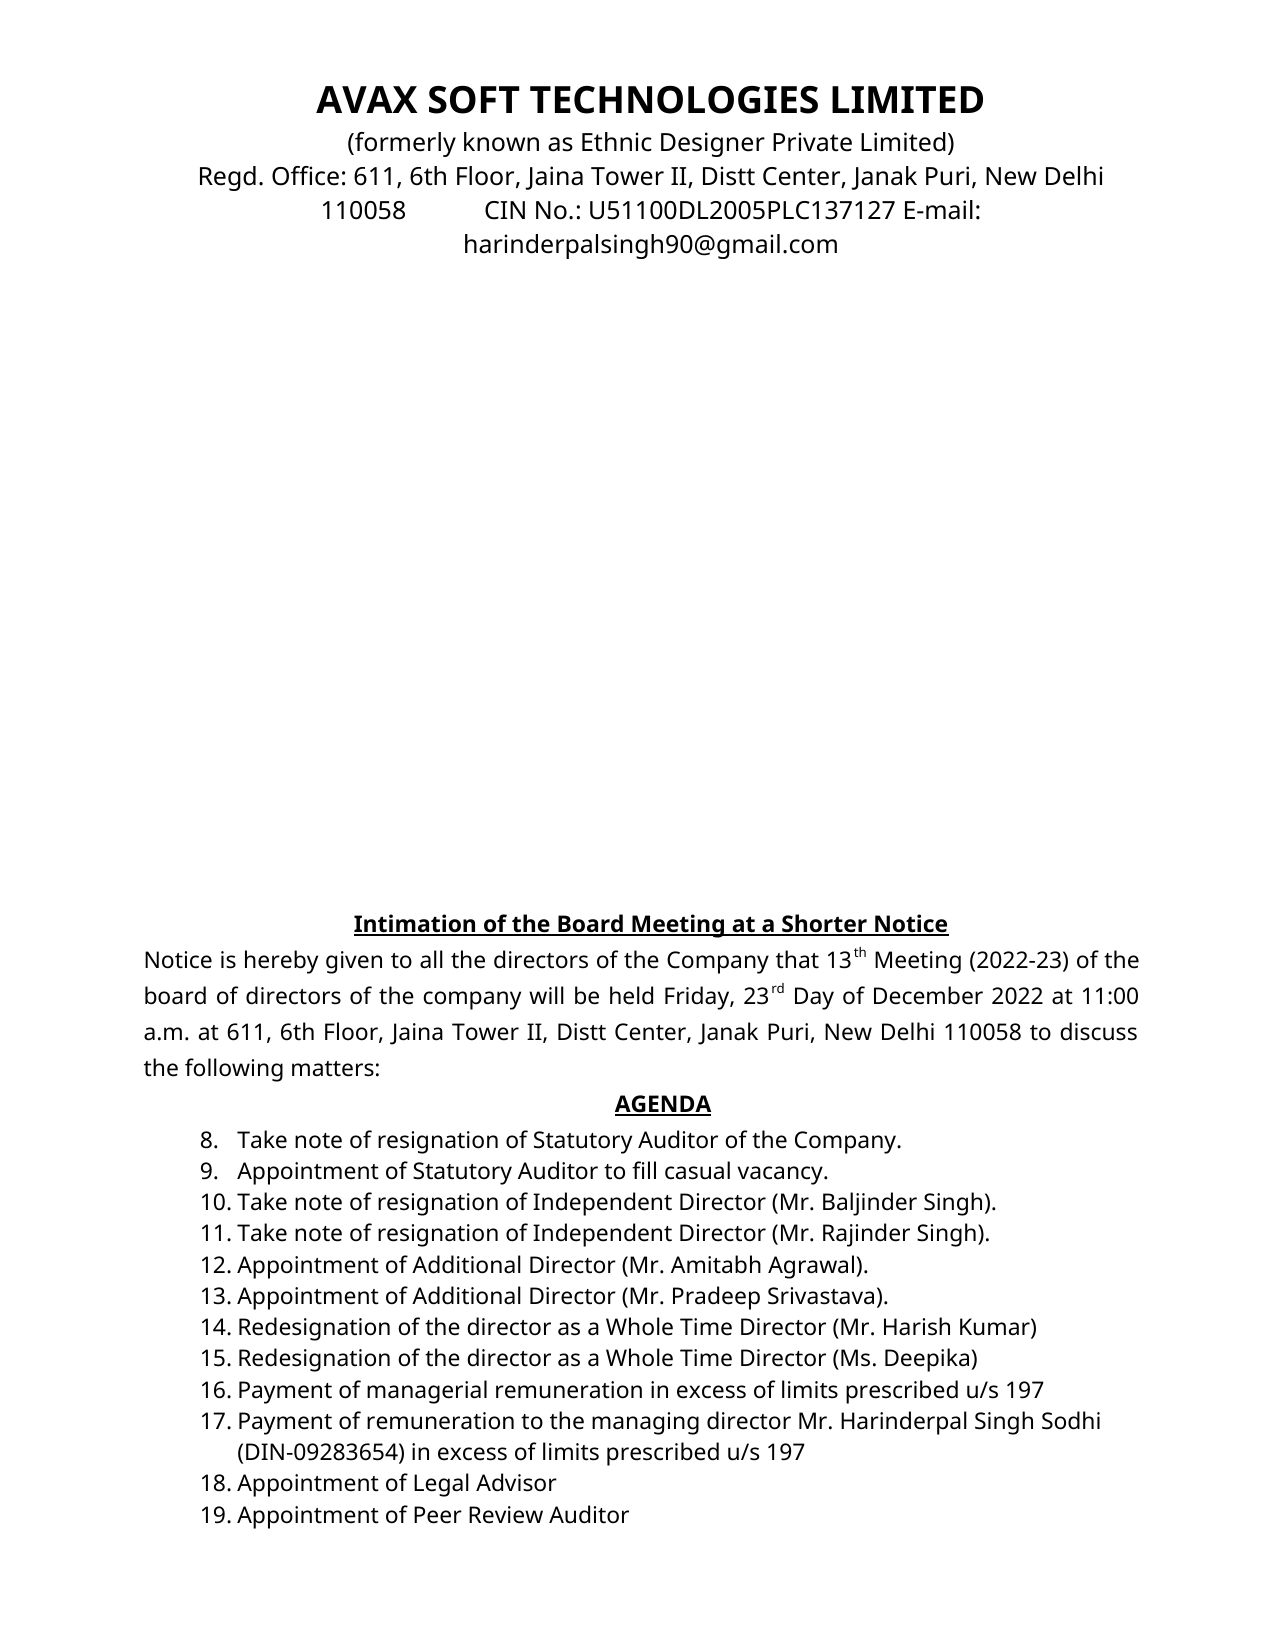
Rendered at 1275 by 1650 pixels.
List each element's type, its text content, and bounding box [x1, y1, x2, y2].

list Appointment of Additional Director (Mr. Amitabh Agrawal). [199, 1248, 1140, 1280]
text Notice is hereby given to all the directors of the Company that 13th Meeting (2022-23) of the board of directors of the company will be held Friday, 23rd Day of December 2022 at 11:00 a.m. at 611, 6th Floor, Jaina Tower II, Distt Center, Janak Puri, New Delhi 110058 to discuss the following matters: [143, 944, 1140, 1083]
list Appointment of Statutory Auditor to fill casual vacancy. [199, 1155, 1140, 1186]
list Redesignation of the director as a Whole Time Director (Mr. Harish Kumar) [199, 1311, 1140, 1342]
list Appointment of Legal Advisor [199, 1467, 1140, 1498]
list Appointment of Additional Director (Mr. Pradeep Srivastava). [199, 1280, 1140, 1311]
text AGENDA [162, 1088, 1140, 1119]
list Redesignation of the director as a Whole Time Director (Ms. Deepika) [199, 1342, 1140, 1373]
list Payment of remuneration to the managing director Mr. Harinderpal Singh Sodhi (DIN-09283654) in excess of limits prescribed u/s 197 [199, 1405, 1140, 1467]
list Appointment of Peer Review Auditor [199, 1498, 1140, 1530]
list Take note of resignation of Independent Director (Mr. Rajinder Singh). [199, 1217, 1140, 1248]
list Take note of resignation of Independent Director (Mr. Baljinder Singh). [199, 1186, 1140, 1217]
list Take note of resignation of Statutory Auditor of the Company. [199, 1123, 1140, 1155]
list Payment of managerial remuneration in excess of limits prescribed u/s 197 [199, 1373, 1140, 1405]
text Intimation of the Board Meeting at a Shorter Notice [162, 908, 1140, 939]
